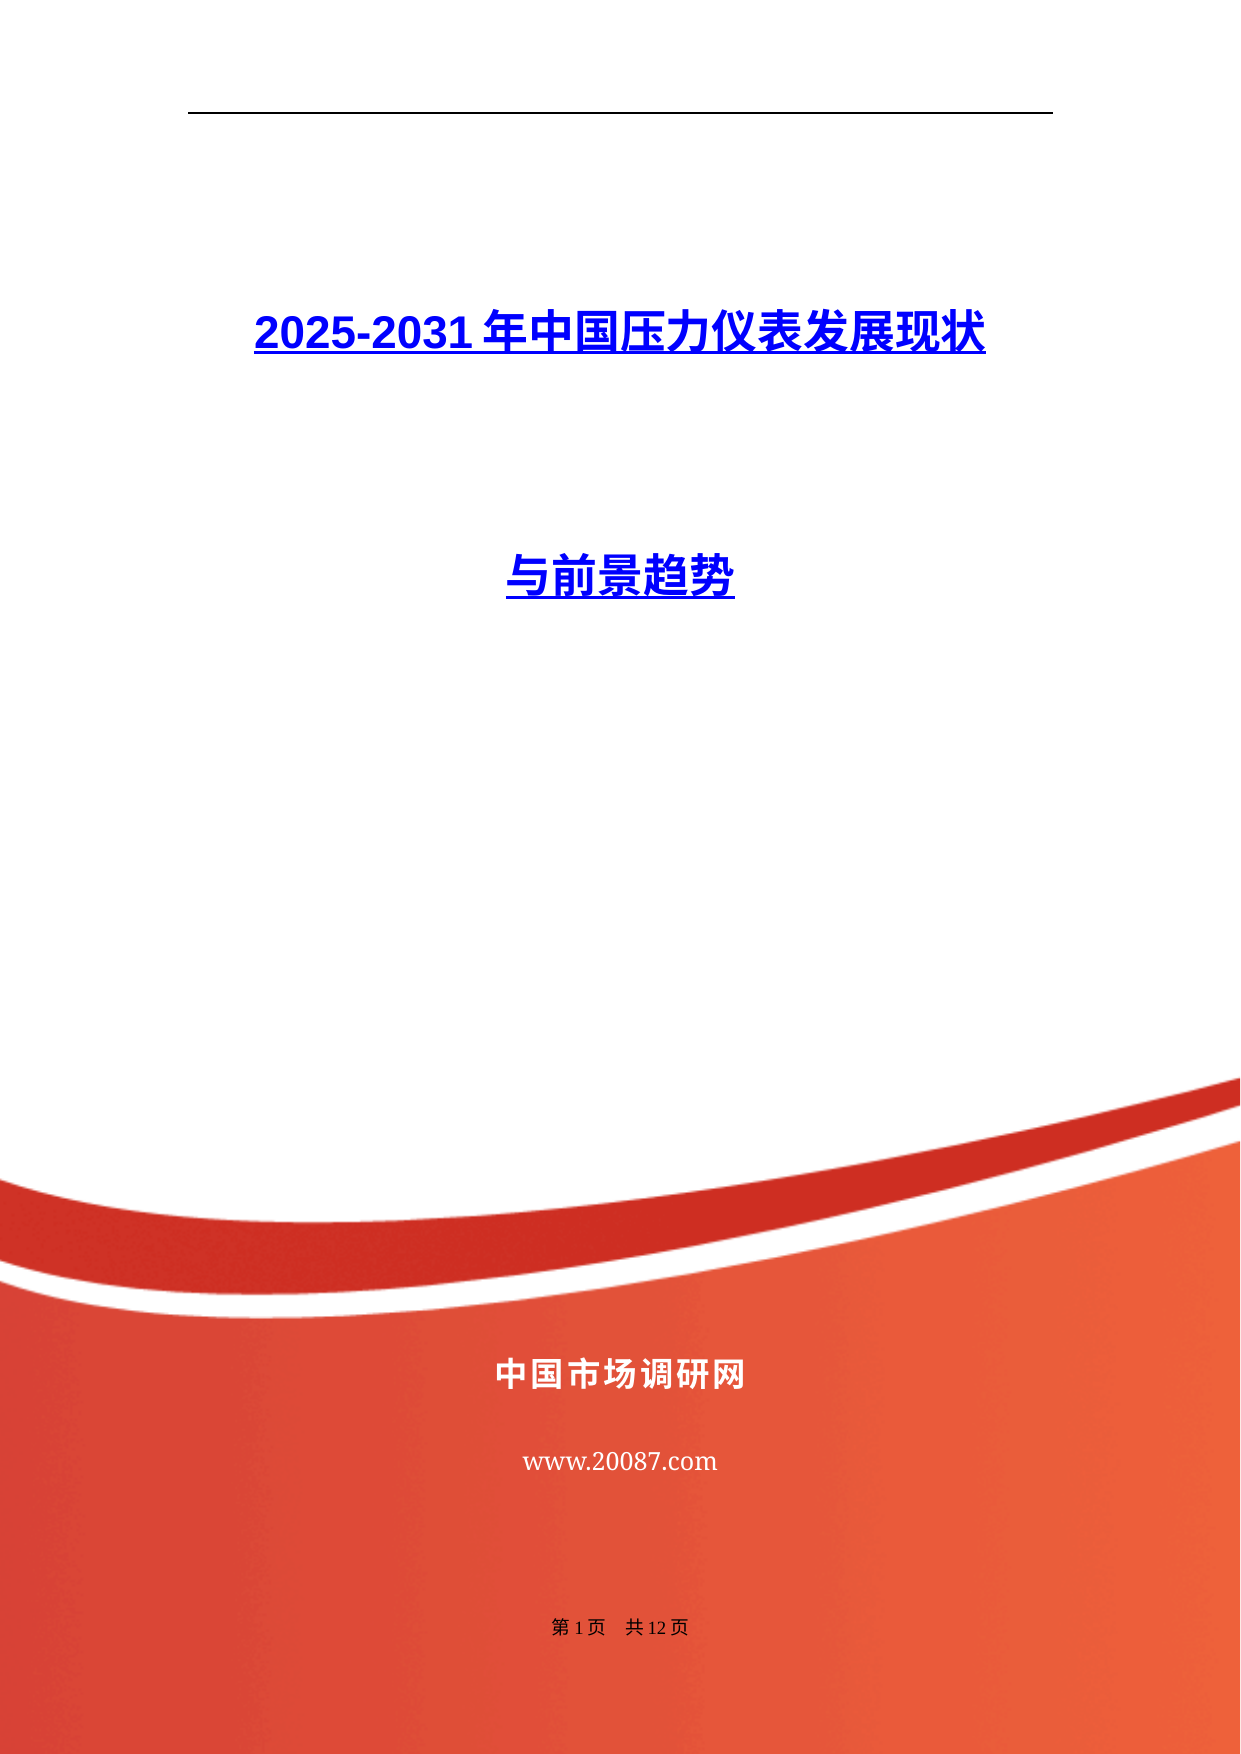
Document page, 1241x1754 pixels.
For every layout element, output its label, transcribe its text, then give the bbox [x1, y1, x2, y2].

subtitle 中国市场调研网 [187, 1339, 1053, 1404]
text www.20087.com [187, 1428, 1053, 1493]
table_header 2025-2031年中国压力仪表发展现状与前景趋势 [188, 207, 1053, 773]
picture [0, 1006, 1241, 1754]
